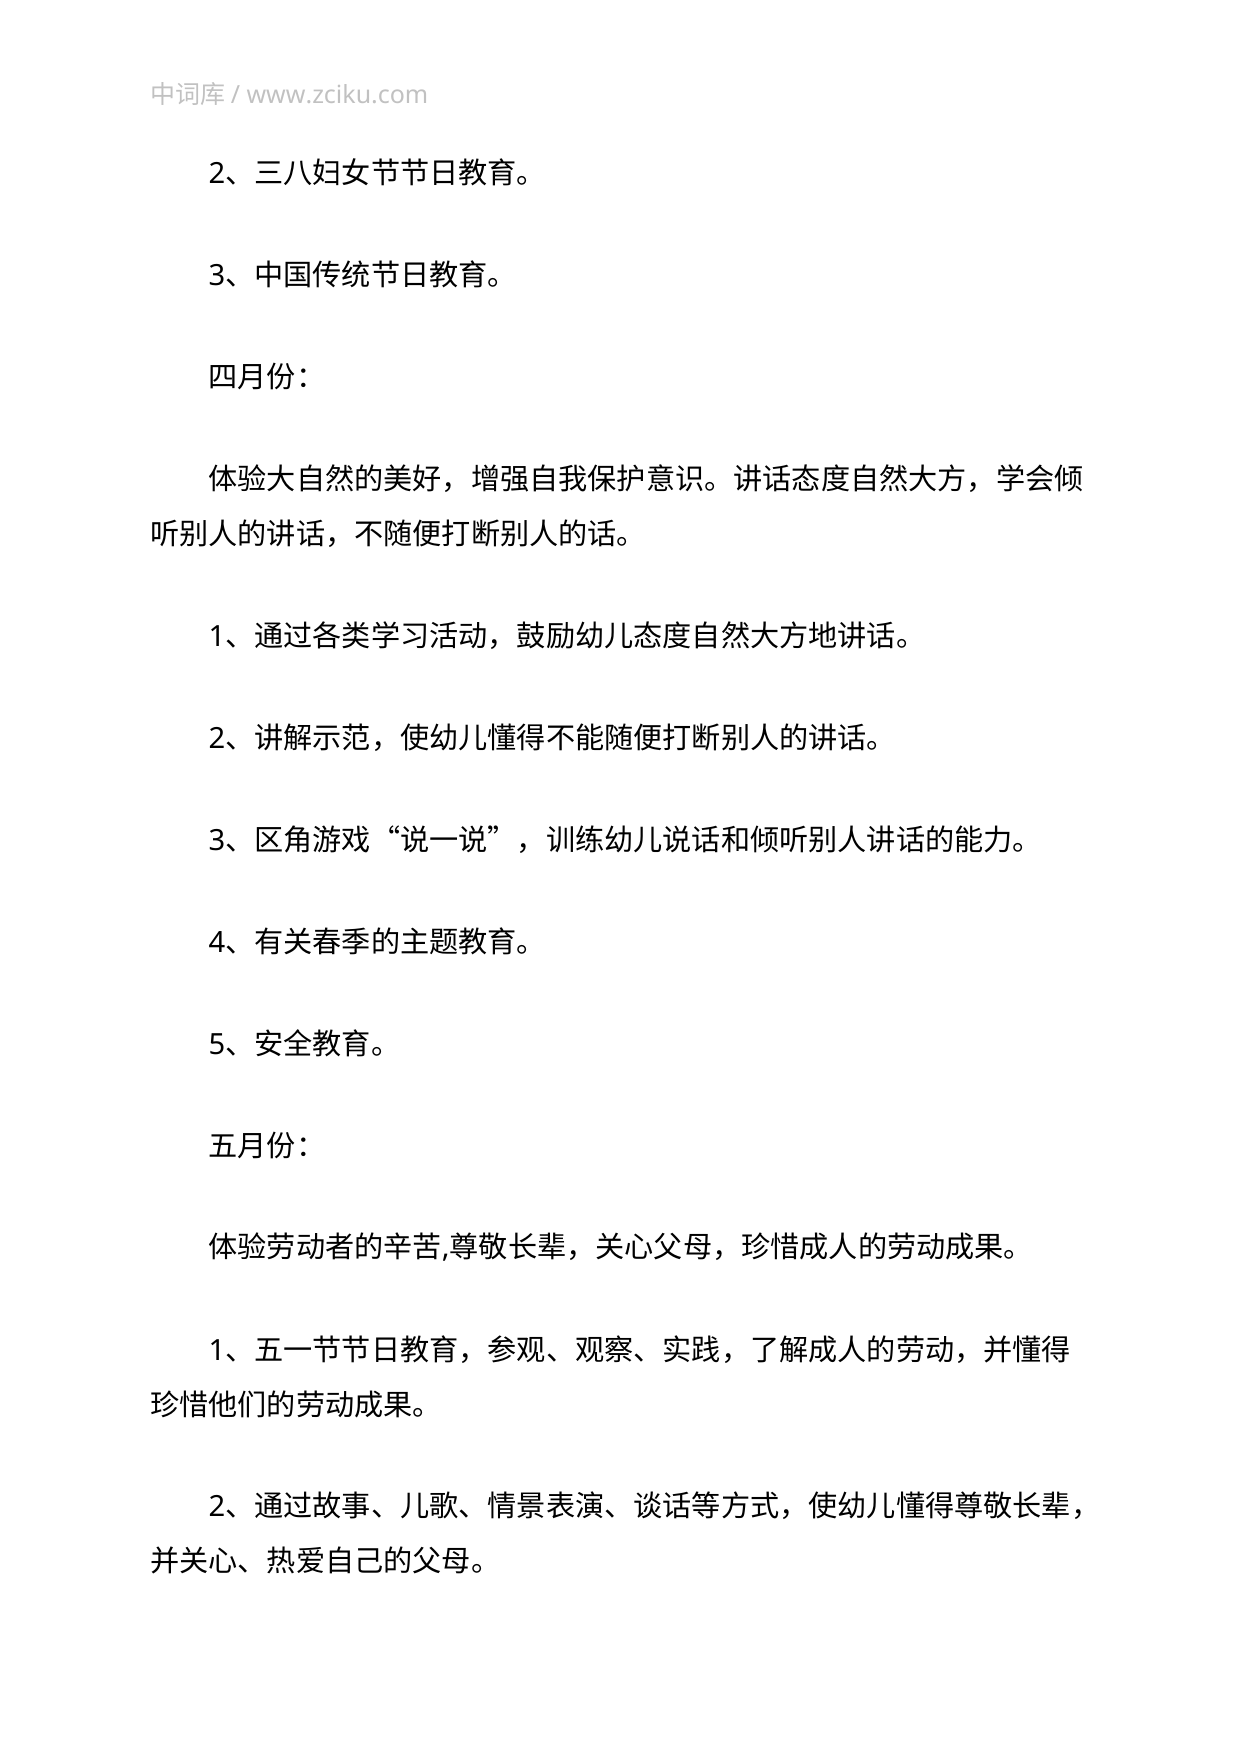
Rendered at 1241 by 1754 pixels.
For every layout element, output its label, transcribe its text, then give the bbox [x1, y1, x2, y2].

text 1、五一节节日教育，参观、观察、实践，了解成人的劳动，并懂得珍惜他们的劳动成果。 [150, 1326, 1090, 1423]
text 四月份： [150, 354, 1090, 396]
text 3、区角游戏“说一说”，训练幼儿说话和倾听别人讲话的能力。 [150, 816, 1090, 859]
text 2、三八妇女节节日教育。 [150, 150, 1090, 192]
text 4、有关春季的主题教育。 [150, 918, 1090, 961]
text 体验大自然的美好，增强自我保护意识。讲话态度自然大方，学会倾听别人的讲话，不随便打断别人的话。 [150, 456, 1090, 553]
text 3、中国传统节日教育。 [150, 252, 1090, 294]
text 2、通过故事、儿歌、情景表演、谈话等方式，使幼儿懂得尊敬长辈，并关心、热爱自己的父母。 [150, 1483, 1090, 1580]
text 体验劳动者的辛苦,尊敬长辈，关心父母，珍惜成人的劳动成果。 [150, 1224, 1090, 1266]
text 五月份： [150, 1122, 1090, 1164]
text 2、讲解示范，使幼儿懂得不能随便打断别人的讲话。 [150, 714, 1090, 757]
text 1、通过各类学习活动，鼓励幼儿态度自然大方地讲话。 [150, 612, 1090, 655]
text 5、安全教育。 [150, 1020, 1090, 1063]
